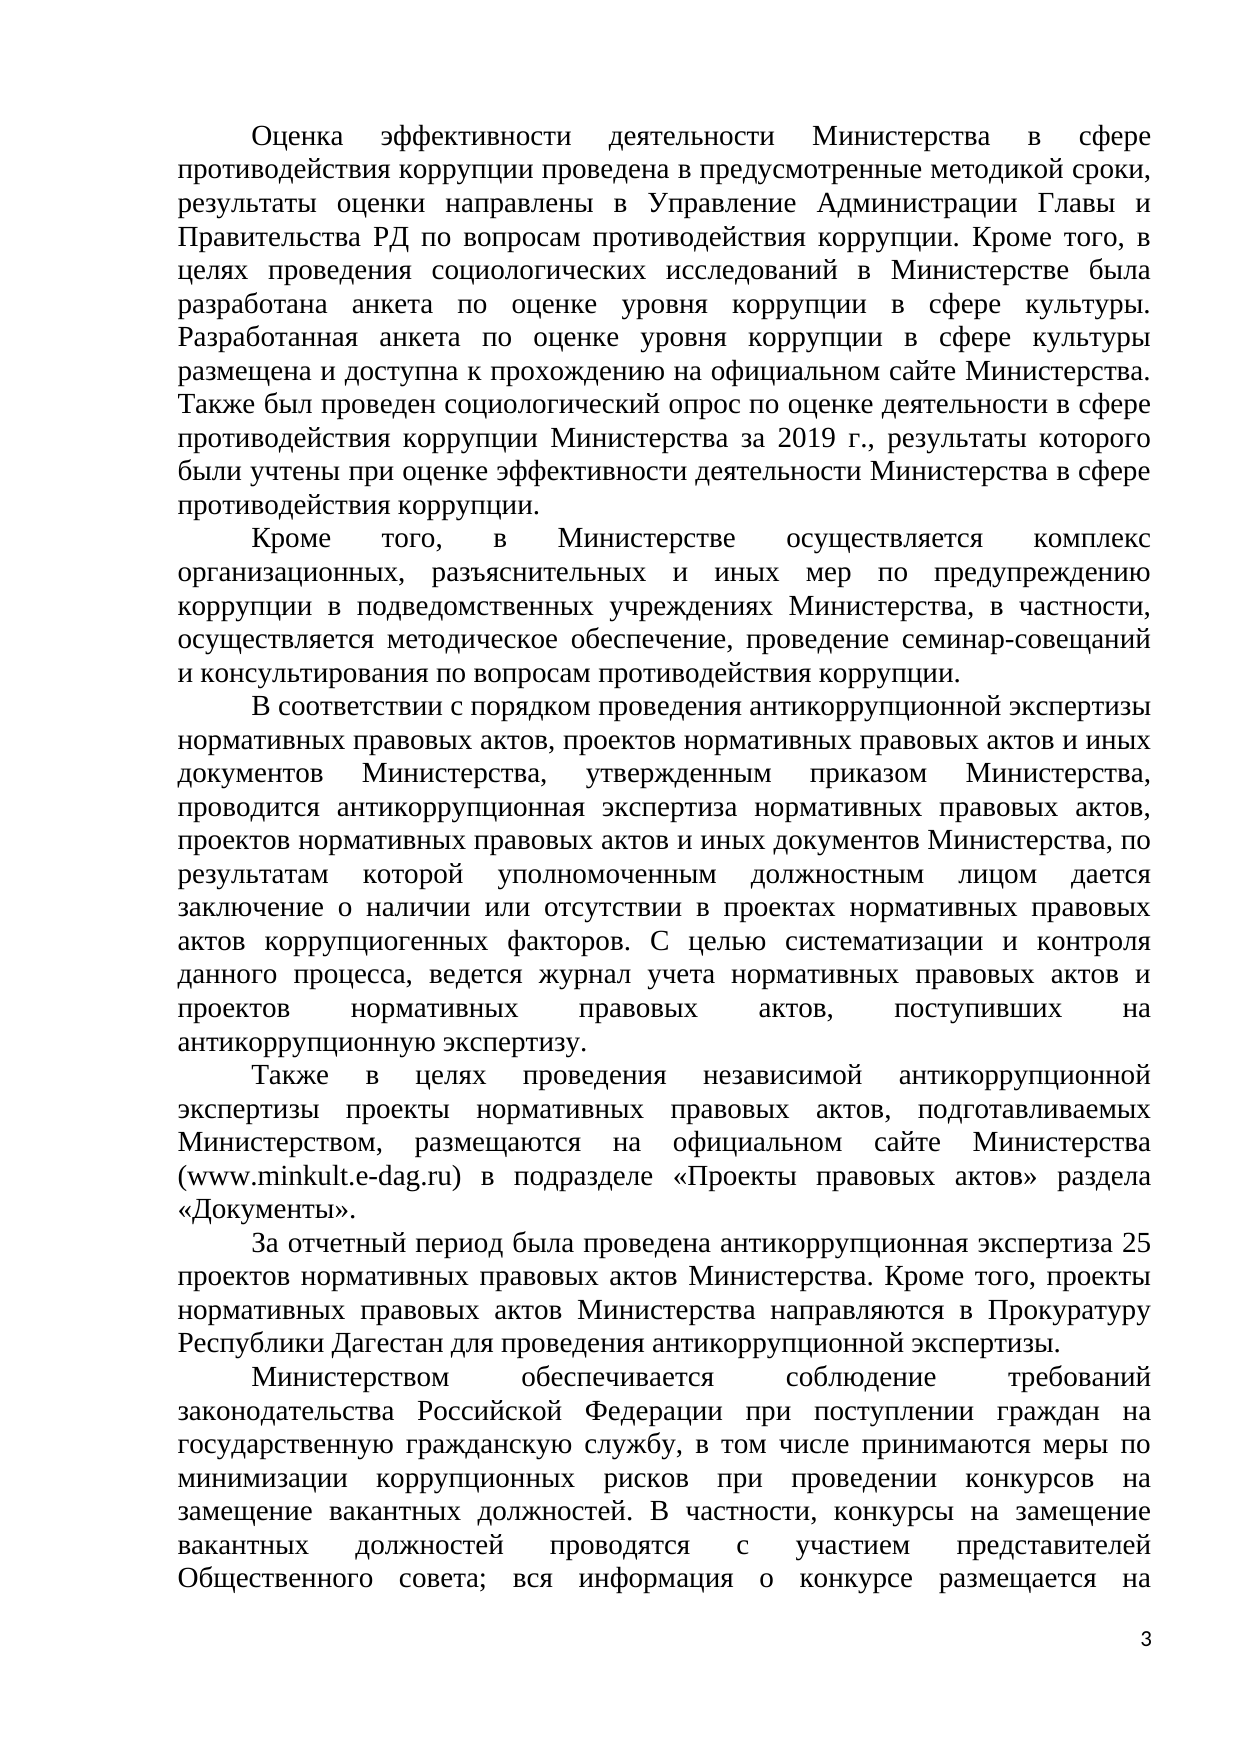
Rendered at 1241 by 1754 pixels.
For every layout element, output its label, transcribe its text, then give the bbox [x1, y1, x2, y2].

text Оценка эффективности деятельности Министерства в сфере противодействия коррупции проведена в предусмотренные методикой сроки, результаты оценки направлены в Управление Администрации Главы и Правительства РД по вопросам противодействия коррупции. Кроме того, в целях проведения социологических исследований в Министерстве была разработана анкета по оценке уровня коррупции в сфере культуры. Разработанная анкета по оценке уровня коррупции в сфере культуры размещена и доступна к прохождению на официальном сайте Министерства. Также был проведен социологический опрос по оценке деятельности в сфере противодействия коррупции Министерства за 2019 г., результаты которого были учтены при оценке эффективности деятельности Министерства в сфере противодействия коррупции. [177, 118, 1152, 521]
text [177, 1359, 1152, 1594]
text Кроме того, в Министерстве осуществляется комплекс организационных, разъяснительных и иных мер по предупреждению коррупции в подведомственных учреждениях Министерства, в частности, осуществляется методическое обеспечение, проведение семинар-совещаний и консультирования по вопросам противодействия коррупции. [177, 521, 1152, 688]
text За отчетный период была проведена антикоррупционная экспертиза 25 проектов нормативных правовых актов Министерства. Кроме того, проекты нормативных правовых актов Министерства направляются в Прокуратуру Республики Дагестан для проведения антикоррупционной экспертизы. [177, 1225, 1152, 1359]
text Также в целях проведения независимой антикоррупционной экспертизы проекты нормативных правовых актов, подготавливаемых Министерством, размещаются на официальном сайте Министерства (www.minkult.e-dag.ru) в подразделе «Проекты правовых актов» раздела «Документы». [177, 1057, 1152, 1225]
text В соответствии с порядком проведения антикоррупционной экспертизы нормативных правовых актов, проектов нормативных правовых актов и иных документов Министерства, утвержденным приказом Министерства, проводится антикоррупционная экспертиза нормативных правовых актов, проектов нормативных правовых актов и иных документов Министерства, по результатам которой уполномоченным должностным лицом дается заключение о наличии или отсутствии в проектах нормативных правовых актов коррупциогенных факторов. С целью систематизации и контроля данного процесса, ведется журнал учета нормативных правовых актов и проектов нормативных правовых актов, поступивших на антикоррупционную экспертизу. [177, 688, 1152, 1057]
